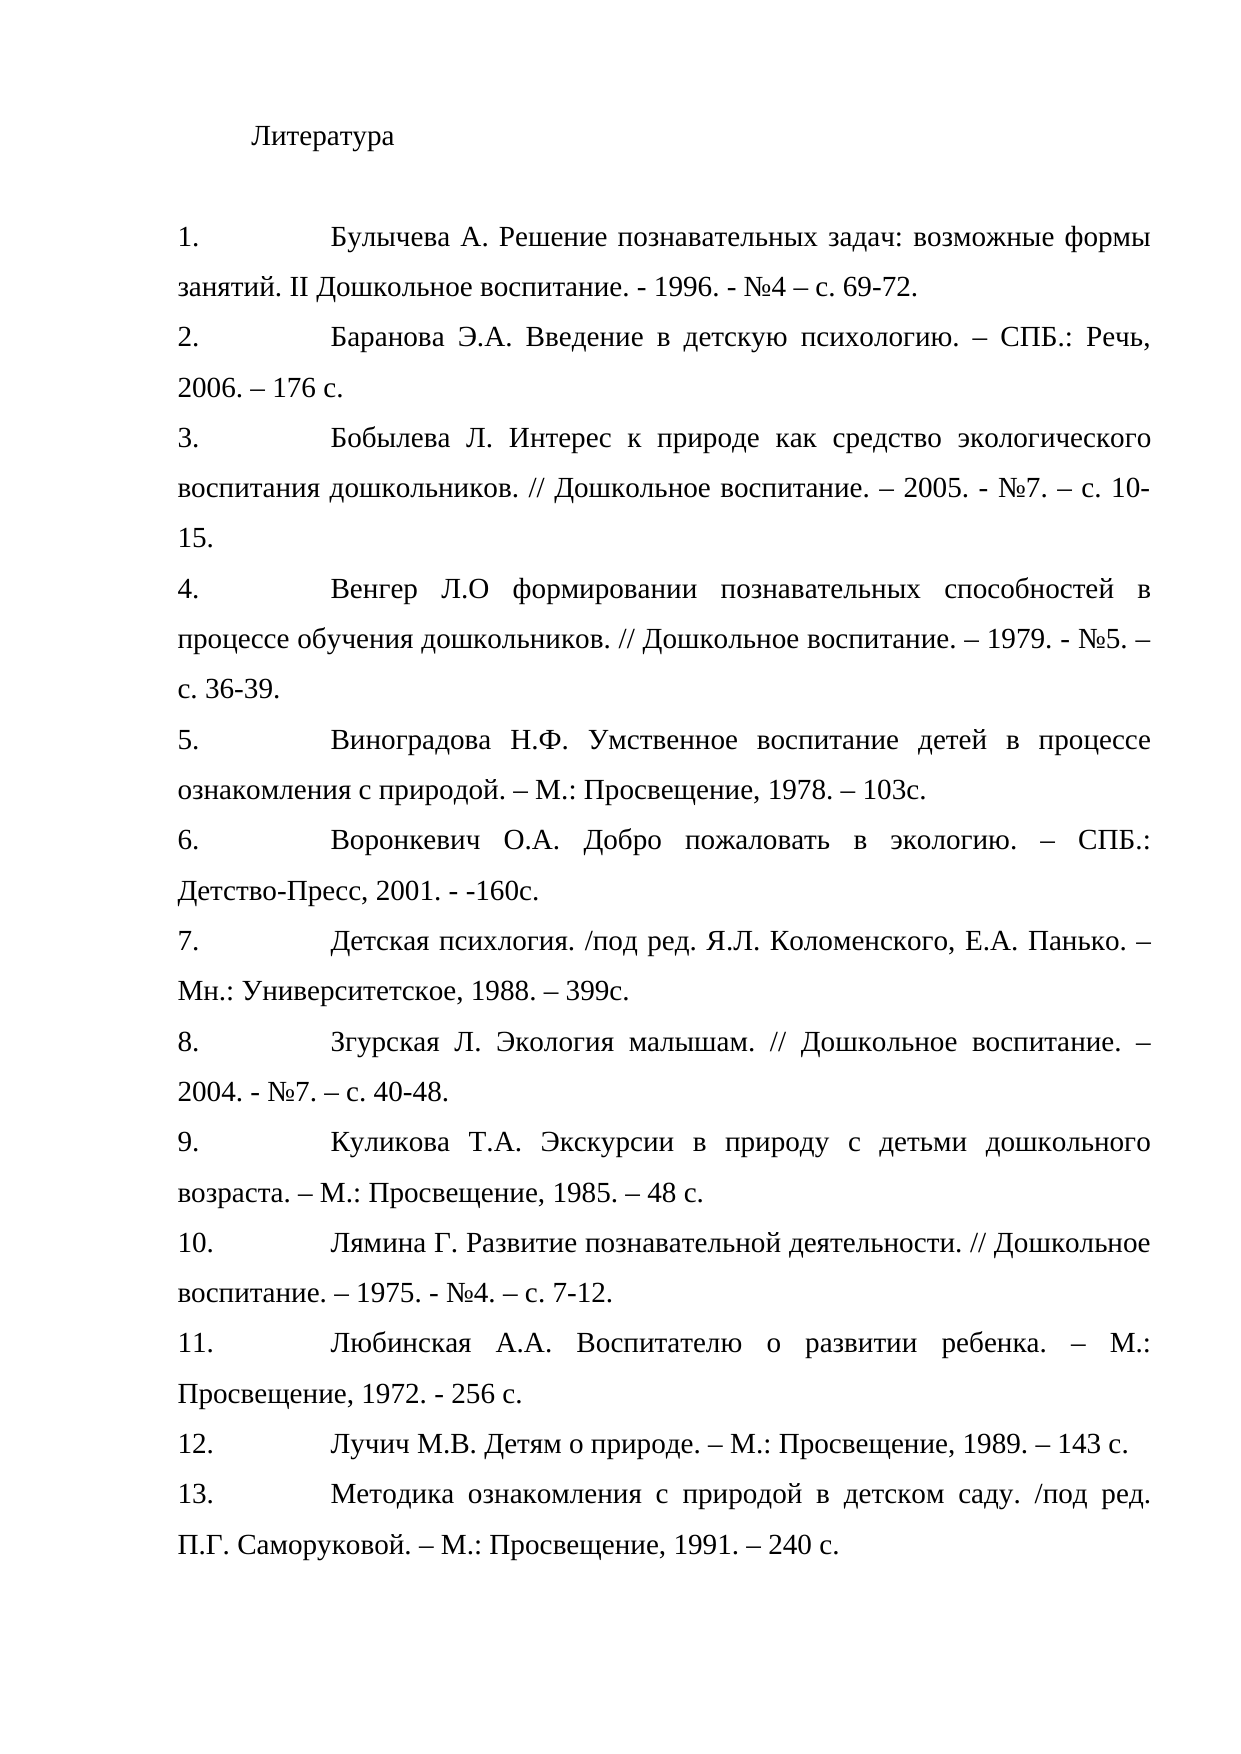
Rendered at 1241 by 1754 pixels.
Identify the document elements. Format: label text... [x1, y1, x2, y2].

list Бобылева Л. Интерес к природе как средство экологического воспитания дошкольников. // Дошкольное воспитание. – 2005. - №7. – с. 10-15. [177, 420, 1152, 554]
list Воронкевич О.А. Добро пожаловать в экологию. – СПБ.: Детство-Пресс, 2001. - -160с. [177, 822, 1152, 906]
list Куликова Т.А. Экскурсии в природу с детьми дошкольного возраста. – М.: Просвещение, 1985. – 48 с. [177, 1124, 1152, 1208]
list Лямина Г. Развитие познавательной деятельности. // Дошкольное воспитание. – 1975. - №4. – с. 7-12. [177, 1225, 1152, 1309]
list Баранова Э.А. Введение в детскую психологию. – СПБ.: Речь, 2006. – 176 с. [177, 319, 1152, 403]
list Методика ознакомления с природой в детском саду. /под ред. П.Г. Саморуковой. – М.: Просвещение, 1991. – 240 с. [177, 1477, 1152, 1560]
list Детская психлогия. /под ред. Я.Л. Коломенского, Е.А. Панько. – Мн.: Университетское, 1988. – 399с. [177, 923, 1152, 1007]
list Виноградова Н.Ф. Умственное воспитание детей в процессе ознакомления с природой. – М.: Просвещение, 1978. – 103с. [177, 722, 1152, 806]
text Литература [177, 118, 1152, 152]
list Венгер Л.О формировании познавательных способностей в процессе обучения дошкольников. // Дошкольное воспитание. – 1979. - №5. – с. 36-39. [177, 571, 1152, 705]
list Любинская А.А. Воспитателю о развитии ребенка. – М.: Просвещение, 1972. - 256 с. [177, 1326, 1152, 1409]
list Булычева А. Решение познавательных задач: возможные формы занятий. II Дошкольное воспитание. - 1996. - №4 – с. 69-72. [177, 219, 1152, 303]
list Лучич М.В. Детям о природе. – М.: Просвещение, 1989. – 143 с. [177, 1426, 1152, 1460]
list Згурская Л. Экология малышам. // Дошкольное воспитание. – 2004. - №7. – с. 40-48. [177, 1024, 1152, 1108]
